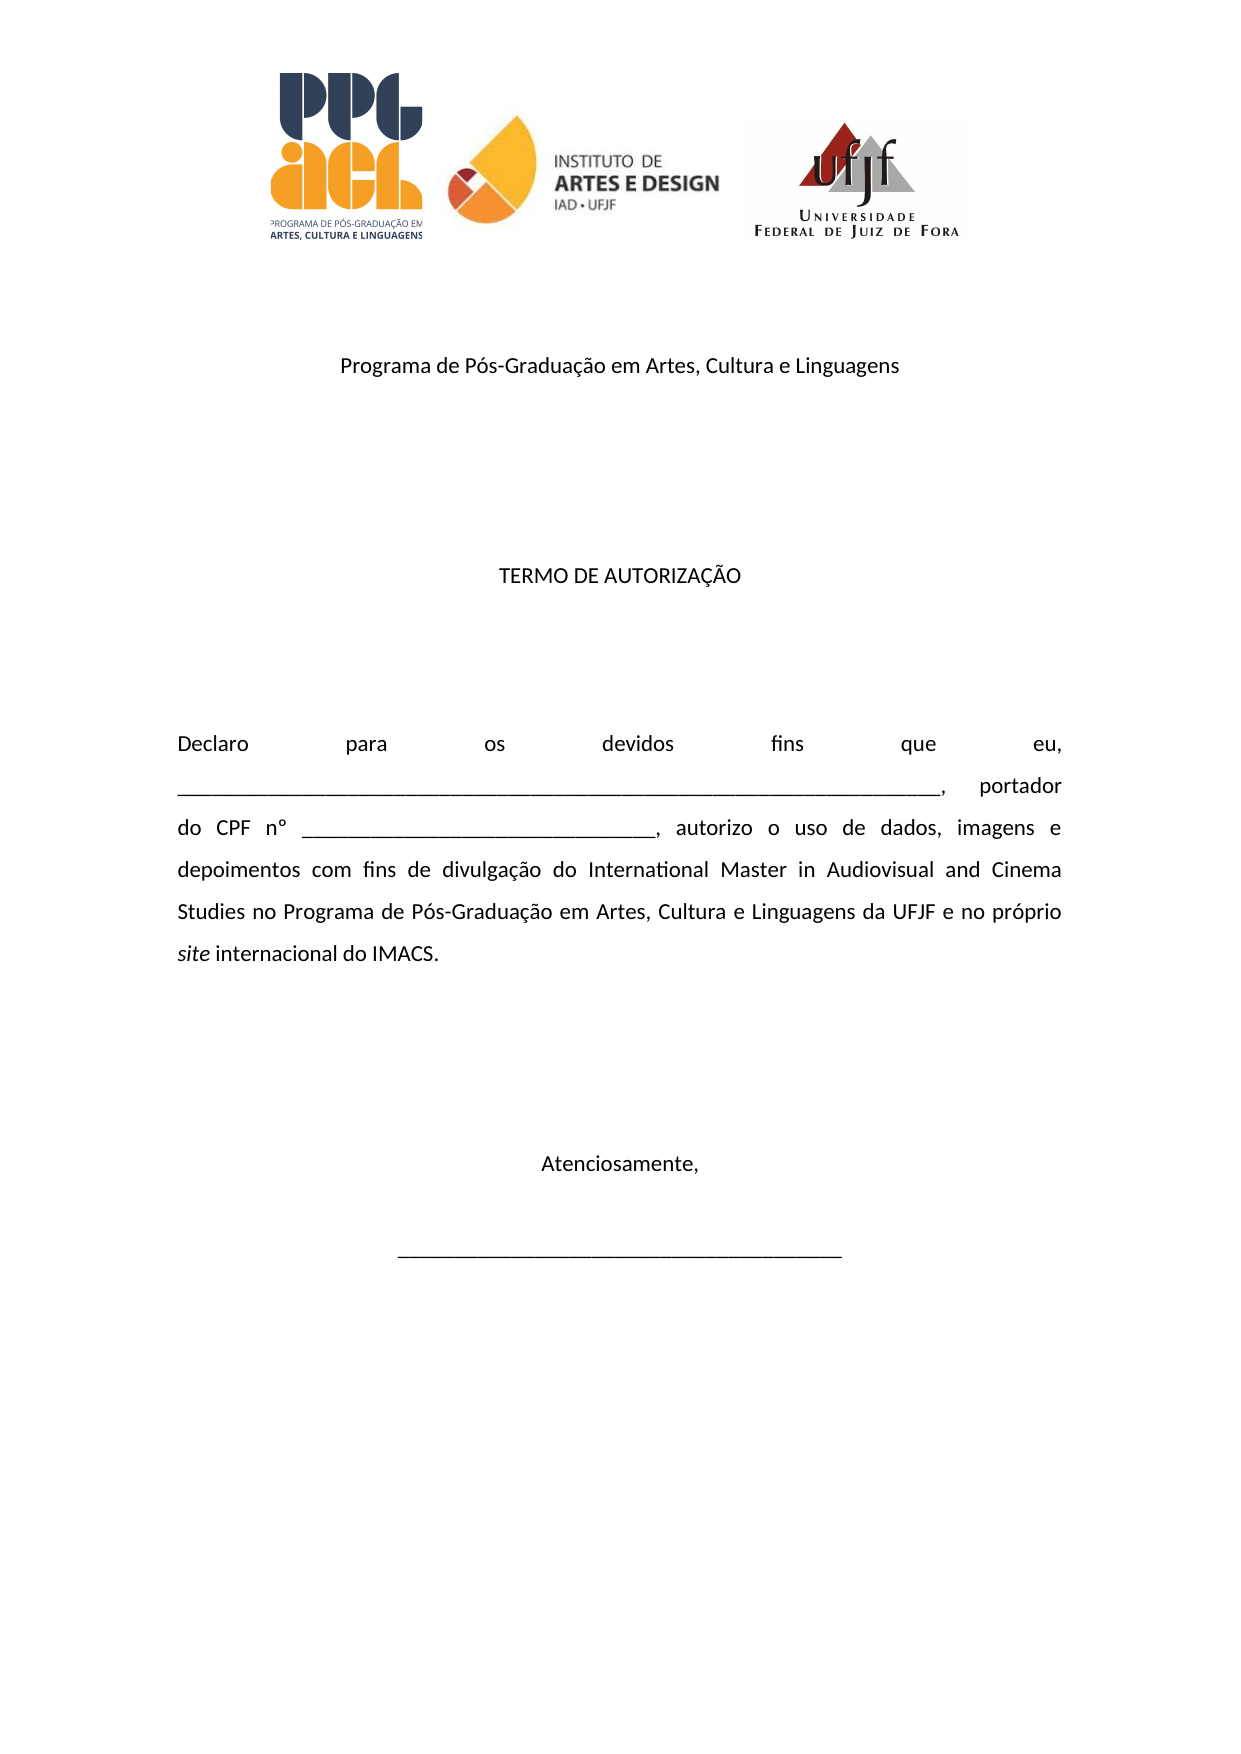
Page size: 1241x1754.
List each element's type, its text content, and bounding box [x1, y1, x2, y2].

text Programa de Pós-Graduação em Artes, Cultura e Linguagens [177, 351, 1063, 379]
text Declaro para os devidos fins que eu, ___________________________________________________________________, portador do CPF nº _______________________________, autorizo o uso de dados, imagens e depoimentos com fins de divulgação do International Master in Audiovisual and Cinema Studies no Programa de Pós-Graduação em Artes, Cultura e Linguagens da UFJF e no próprio site internacional do IMACS. [177, 729, 1063, 967]
text TERMO DE AUTORIZAÇÃO [177, 561, 1063, 589]
text _______________________________________ [177, 1233, 1063, 1261]
picture [270, 73, 970, 240]
text Atenciosamente, [177, 1149, 1063, 1177]
